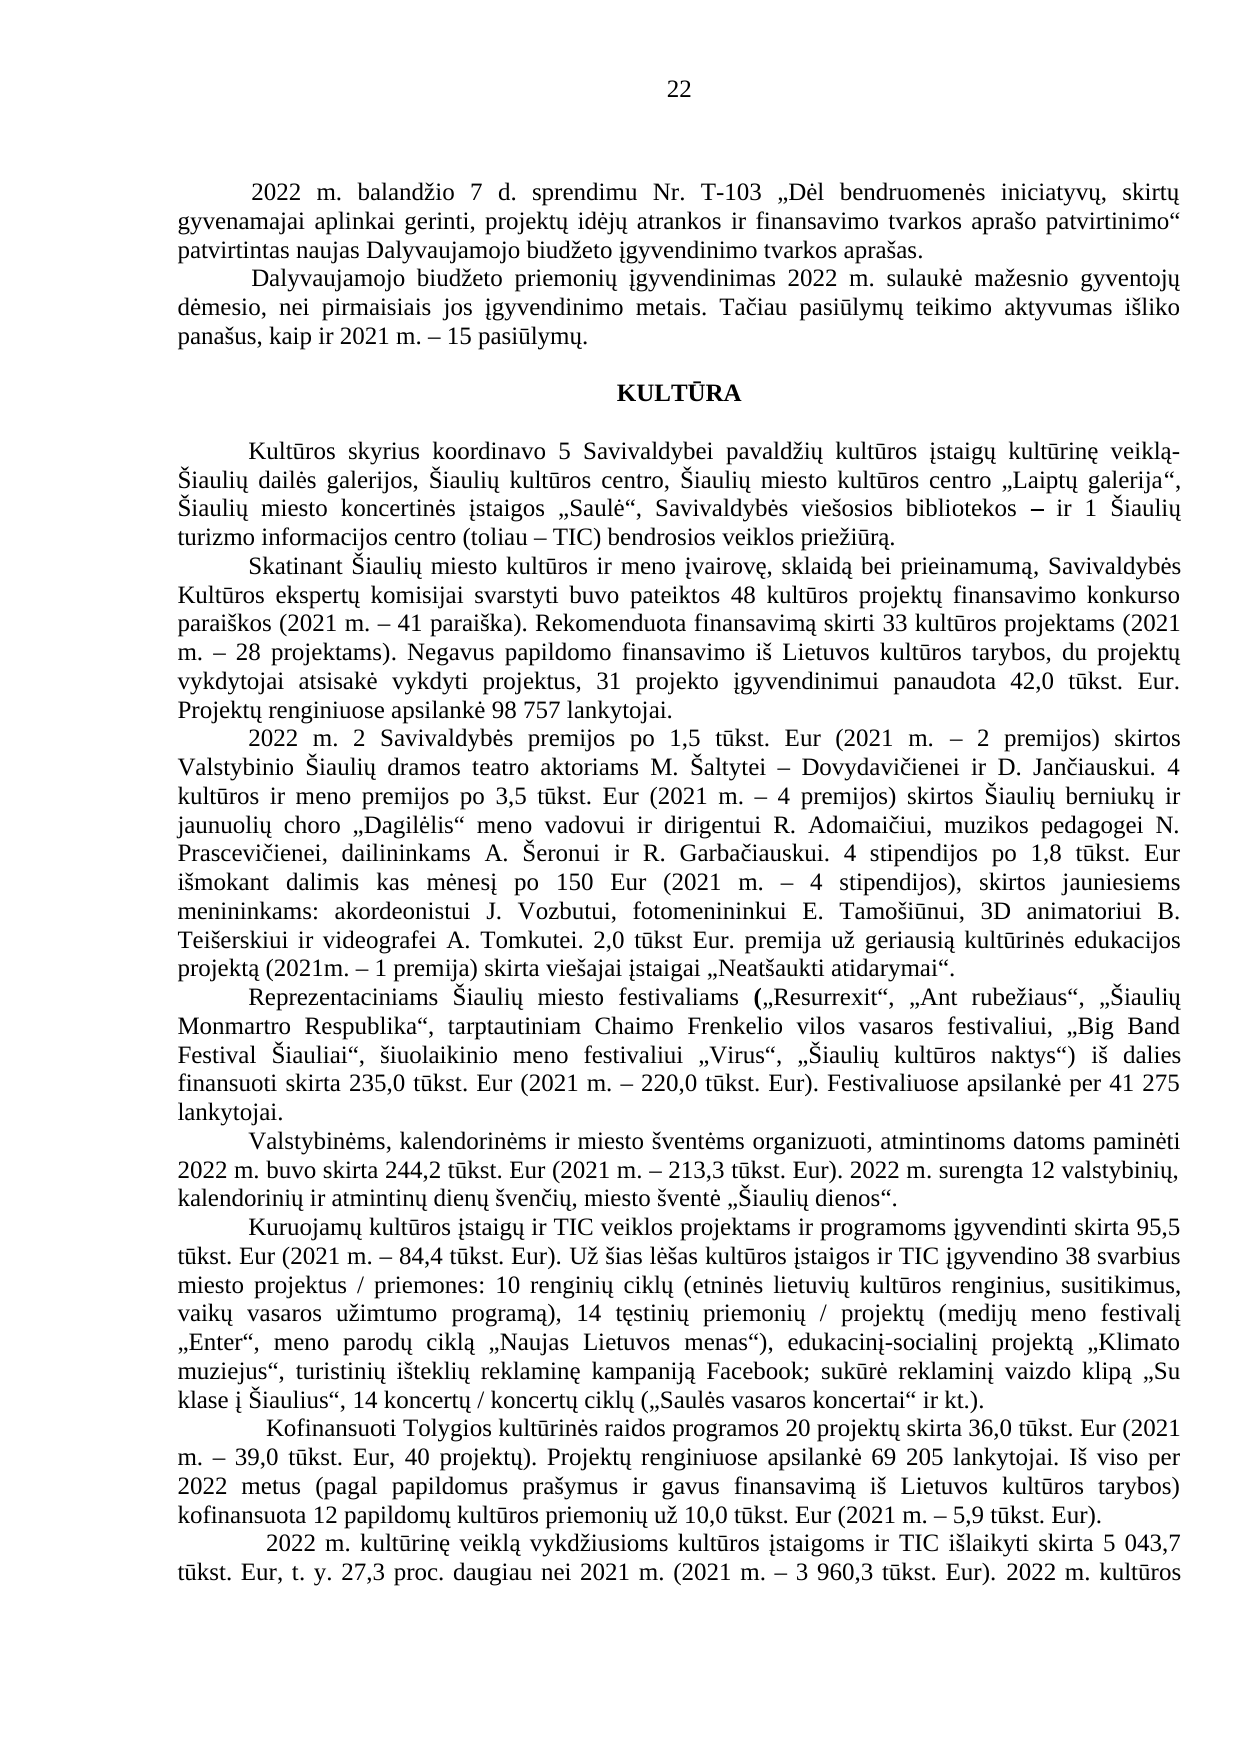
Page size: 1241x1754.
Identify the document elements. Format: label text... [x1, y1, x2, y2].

text Kuruojamų kultūros įstaigų ir TIC veiklos projektams ir programoms įgyvendinti skirta 95,5 tūkst. Eur (2021 m. – 84,4 tūkst. Eur). Už šias lėšas kultūros įstaigos ir TIC įgyvendino 38 svarbius miesto projektus / priemones: 10 renginių ciklų (etninės lietuvių kultūros renginius, susitikimus, vaikų vasaros užimtumo programą), 14 tęstinių priemonių / projektų (medijų meno festivalį „Enter“, meno parodų ciklą „Naujas Lietuvos menas“), edukacinį-socialinį projektą „Klimato muziejus“, turistinių išteklių reklaminę kampaniją Facebook; sukūrė reklaminį vaizdo klipą „Su klase į Šiaulius“, 14 koncertų / koncertų ciklų („Saulės vasaros koncertai“ ir kt.). [177, 1212, 1181, 1413]
text Dalyvaujamojo biudžeto priemonių įgyvendinimas 2022 m. sulaukė mažesnio gyventojų dėmesio, nei pirmaisiais jos įgyvendinimo metais. Tačiau pasiūlymų teikimo aktyvumas išliko panašus, kaip ir 2021 m. – 15 pasiūlymų. [177, 263, 1181, 350]
text Kofinansuoti Tolygios kultūrinės raidos programos 20 projektų skirta 36,0 tūkst. Eur (2021 m. – 39,0 tūkst. Eur, 40 projektų). Projektų renginiuose apsilankė 69 205 lankytojai. Iš viso per 2022 metus (pagal papildomus prašymus ir gavus finansavimą iš Lietuvos kultūros tarybos) kofinansuota 12 papildomų kultūros priemonių už 10,0 tūkst. Eur (2021 m. – 5,9 tūkst. Eur). [177, 1413, 1181, 1528]
text Valstybinėms, kalendorinėms ir miesto šventėms organizuoti, atmintinoms datoms paminėti 2022 m. buvo skirta 244,2 tūkst. Eur (2021 m. – 213,3 tūkst. Eur). 2022 m. surengta 12 valstybinių, kalendorinių ir atmintinų dienų švenčių, miesto šventė „Šiaulių dienos“. [177, 1126, 1181, 1212]
text 2022 m. 2 Savivaldybės premijos po 1,5 tūkst. Eur (2021 m. – 2 premijos) skirtos Valstybinio Šiaulių dramos teatro aktoriams M. Šaltytei – Dovydavičienei ir D. Jančiauskui. 4 kultūros ir meno premijos po 3,5 tūkst. Eur (2021 m. – 4 premijos) skirtos Šiaulių berniukų ir jaunuolių choro „Dagilėlis“ meno vadovui ir dirigentui R. Adomaičiui, muzikos pedagogei N. Prascevičienei, dailininkams A. Šeronui ir R. Garbačiauskui. 4 stipendijos po 1,8 tūkst. Eur išmokant dalimis kas mėnesį po 150 Eur (2021 m. – 4 stipendijos), skirtos jauniesiems menininkams: akordeonistui J. Vozbutui, fotomenininkui E. Tamošiūnui, 3D animatoriui B. Teišerskiui ir videografei A. Tomkutei. 2,0 tūkst Eur. premija už geriausią kultūrinės edukacijos projektą (2021m. – 1 premija) skirta viešajai įstaigai „Neatšaukti atidarymai“. [177, 723, 1181, 982]
text Reprezentaciniams Šiaulių miesto festivaliams („Resurrexit“, „Ant rubežiaus“, „Šiaulių Monmartro Respublika“, tarptautiniam Chaimo Frenkelio vilos vasaros festivaliui, „Big Band Festival Šiauliai“, šiuolaikinio meno festivaliui „Virus“, „Šiaulių kultūros naktys“) iš dalies finansuoti skirta 235,0 tūkst. Eur (2021 m. – 220,0 tūkst. Eur). Festivaliuose apsilankė per 41 275 lankytojai. [177, 982, 1181, 1126]
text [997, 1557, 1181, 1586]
text Kultūros skyrius koordinavo 5 Savivaldybei pavaldžių kultūros įstaigų kultūrinę veiklą- Šiaulių dailės galerijos, Šiaulių kultūros centro, Šiaulių miesto kultūros centro „Laiptų galerija“, Šiaulių miesto koncertinės įstaigos „Saulė“, Savivaldybės viešosios bibliotekos – ir 1 Šiaulių turizmo informacijos centro (toliau – TIC) bendrosios veiklos priežiūrą. [177, 436, 1181, 551]
text KULTŪRA [177, 378, 1181, 407]
text 2022 m. balandžio 7 d. sprendimu Nr. T-103 „Dėl bendruomenės iniciatyvų, skirtų gyvenamajai aplinkai gerinti, projektų idėjų atrankos ir finansavimo tvarkos aprašo patvirtinimo“ patvirtintas naujas Dalyvaujamojo biudžeto įgyvendinimo tvarkos aprašas. [177, 177, 1181, 263]
text Skatinant Šiaulių miesto kultūros ir meno įvairovę, sklaidą bei prieinamumą, Savivaldybės Kultūros ekspertų komisijai svarstyti buvo pateiktos 48 kultūros projektų finansavimo konkurso paraiškos (2021 m. – 41 paraiška). Rekomenduota finansavimą skirti 33 kultūros projektams (2021 m. – 28 projektams). Negavus papildomo finansavimo iš Lietuvos kultūros tarybos, du projektų vykdytojai atsisakė vykdyti projektus, 31 projekto įgyvendinimui panaudota 42,0 tūkst. Eur. Projektų renginiuose apsilankė 98 757 lankytojai. [177, 551, 1181, 723]
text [177, 1528, 1181, 1557]
